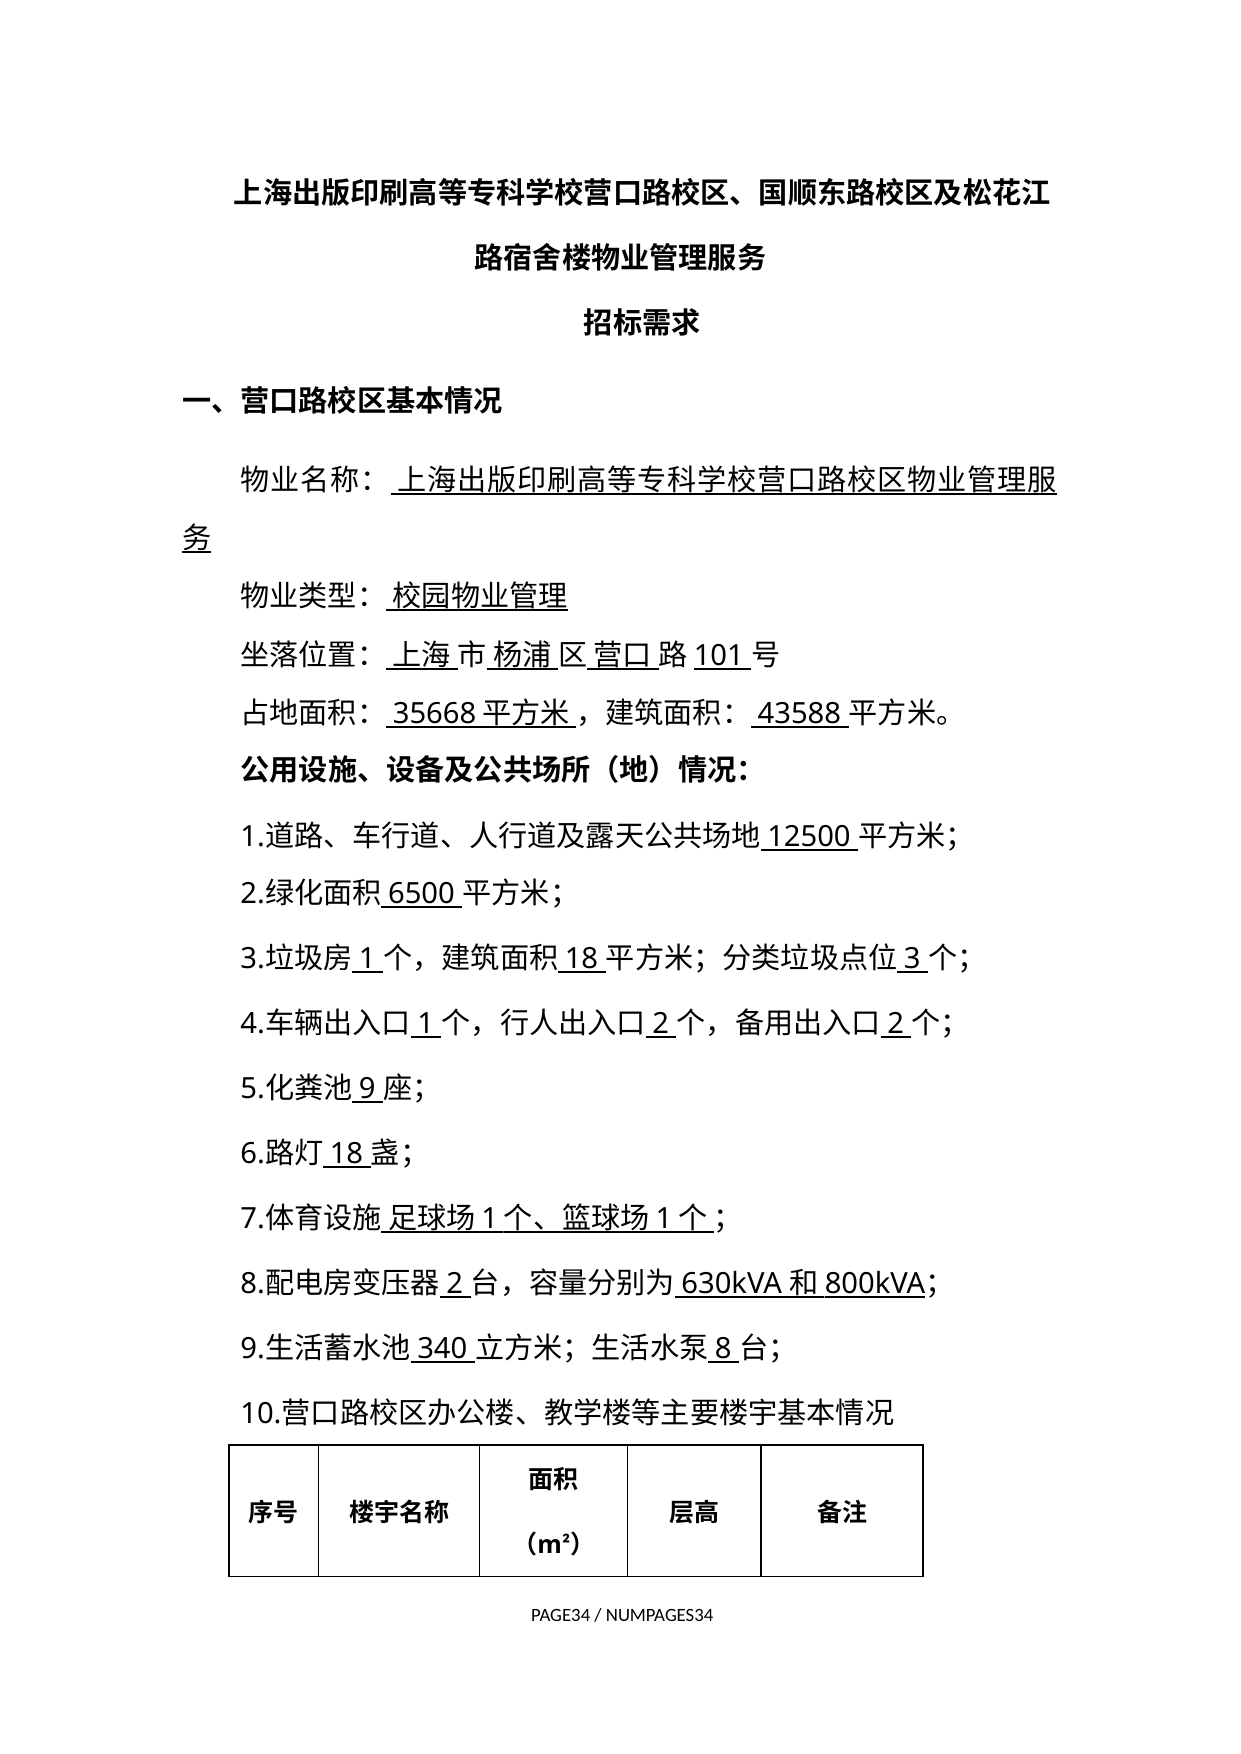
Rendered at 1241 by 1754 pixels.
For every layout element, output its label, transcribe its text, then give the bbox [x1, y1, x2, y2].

text 6.路灯 18 盏； [182, 1118, 1058, 1183]
text 公用设施、设备及公共场所（地）情况： [182, 735, 1058, 800]
text 物业名称： 上海出版印刷高等专科学校营口路校区物业管理服务 [182, 443, 1058, 560]
text 坐落位置： 上海 市 杨浦 区 营口 路101 号 [182, 618, 1058, 677]
text 7.体育设施 足球场1个、篮球场1个 ； [182, 1183, 1058, 1248]
table_header 序号 [230, 1446, 318, 1576]
text 4.车辆出入口 1 个，行人出入口 2 个，备用出入口 2 个； [182, 988, 1058, 1053]
text 3.垃圾房 1 个，建筑面积 18 平方米；分类垃圾点位 3 个； [182, 923, 1058, 988]
text 招标需求 [182, 288, 1058, 353]
text 10.营口路校区办公楼、教学楼等主要楼宇基本情况 [182, 1378, 1058, 1443]
table_header 面积（m²） [480, 1446, 627, 1576]
text 上海出版印刷高等专科学校营口路校区、国顺东路校区及松花江路宿舍楼物业管理服务 [182, 158, 1058, 288]
text 9.生活蓄水池 340 立方米；生活水泵 8 台； [182, 1313, 1058, 1378]
text 5.化粪池 9 座； [182, 1053, 1058, 1118]
table_header 层高 [628, 1446, 760, 1576]
subtitle 营口路校区基本情况 [182, 366, 1058, 431]
text 占地面积： 35668平方米 ，建筑面积： 43588 平方米。 [182, 677, 1058, 735]
text 物业类型： 校园物业管理 [182, 560, 1058, 618]
text 2.绿化面积 6500 平方米； [182, 858, 1058, 923]
text 1.道路、车行道、人行道及露天公共场地 12500 平方米； [182, 800, 1058, 858]
text 8.配电房变压器 2 台，容量分别为 630kVA 和800kVA； [182, 1248, 1058, 1313]
table_header 楼宇名称 [319, 1446, 479, 1576]
table_header 备注 [762, 1446, 922, 1576]
